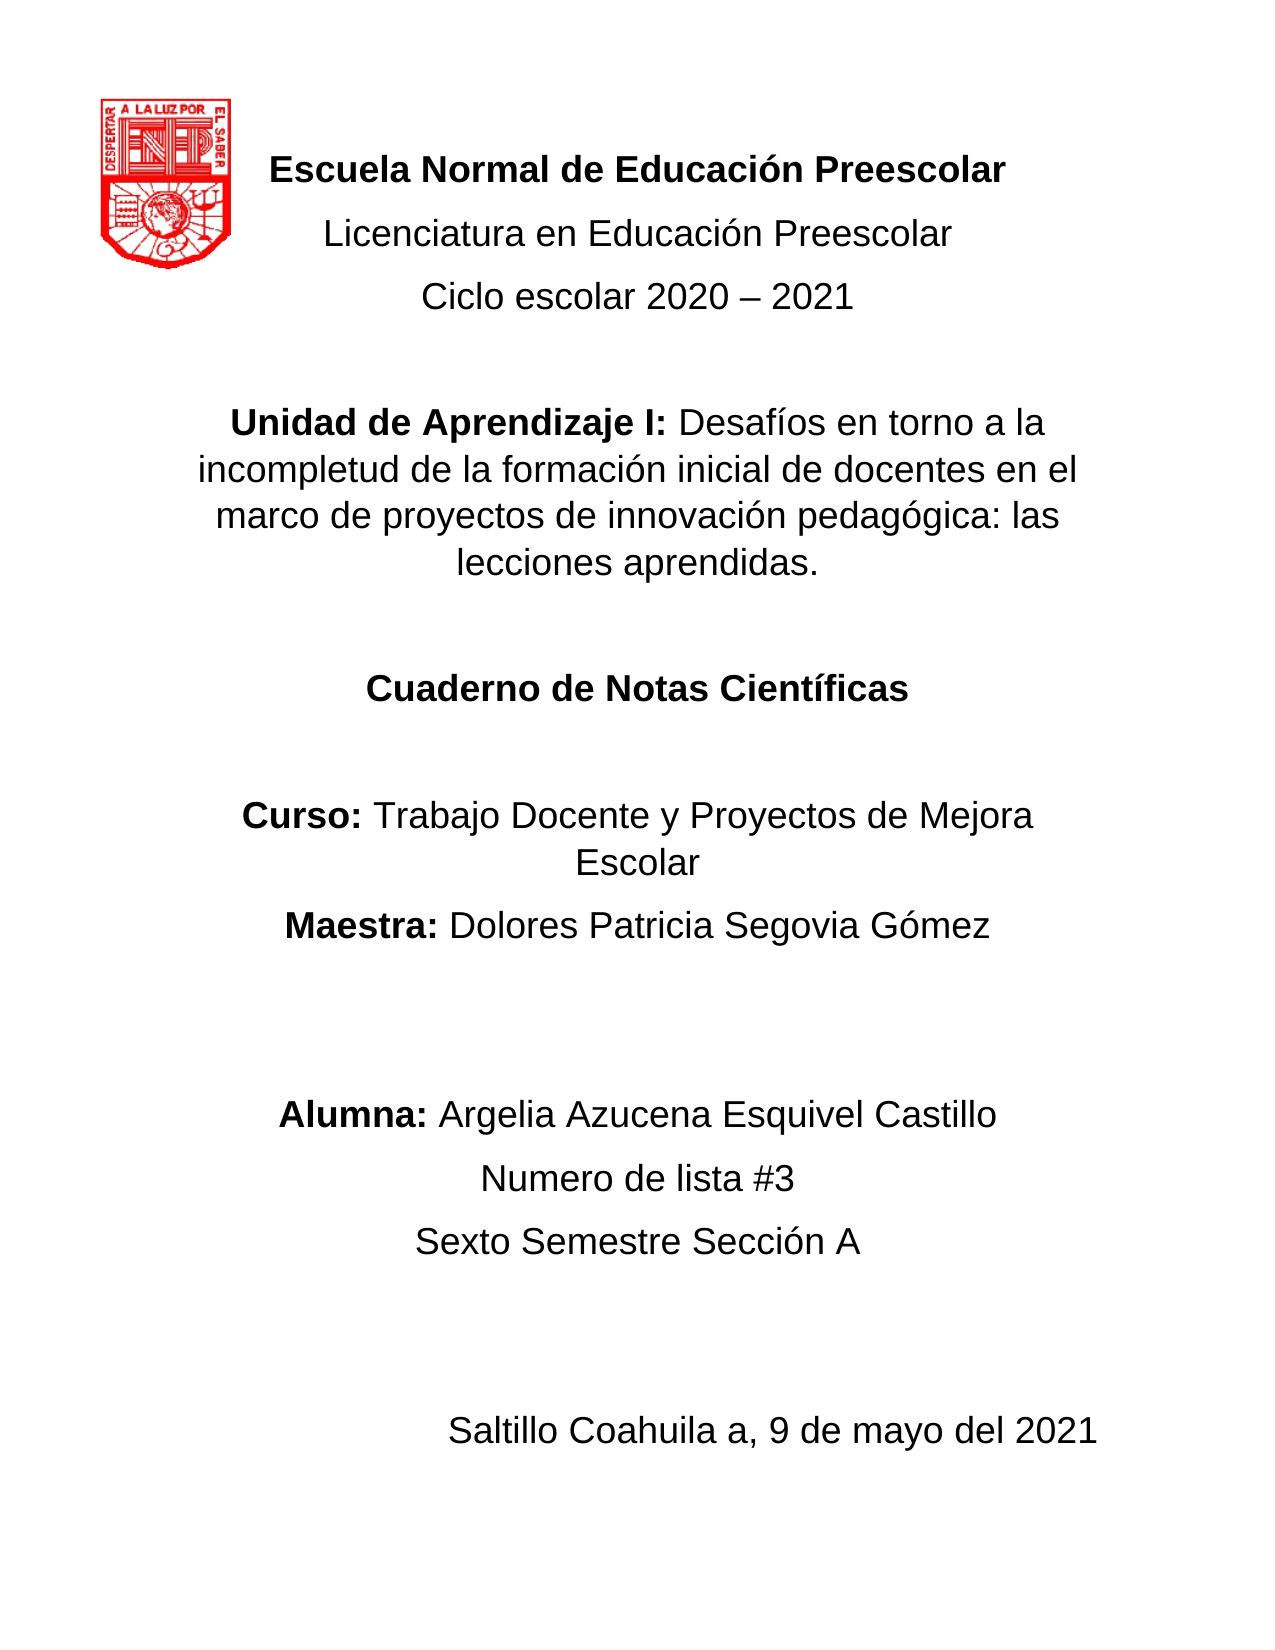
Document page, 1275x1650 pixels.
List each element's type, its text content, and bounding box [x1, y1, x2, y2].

text Maestra: Dolores Patricia Segovia Gómez [177, 903, 1098, 946]
text Licenciatura en Educación Preescolar [235, 211, 1098, 254]
text Curso: Trabajo Docente y Proyectos de Mejora Escolar [177, 793, 1098, 883]
text Unidad de Aprendizaje I: Desafíos en torno a la incompletud de la formación inicial de docentes en el marco de proyectos de innovación pedagógica: las lecciones aprendidas. [177, 401, 1098, 583]
text Alumna: Argelia Azucena Esquivel Castillo [177, 1093, 1098, 1136]
text Cuaderno de Notas Científicas [177, 667, 1098, 710]
text Sexto Semestre Sección A [177, 1219, 1098, 1262]
picture [98, 95, 235, 272]
text Ciclo escolar 2020 – 2021 [177, 274, 1098, 317]
text Escuela Normal de Educación Preescolar [235, 148, 1098, 191]
text Saltillo Coahuila a, 9 de mayo del 2021 [177, 1409, 1098, 1452]
text Numero de lista #3 [177, 1156, 1098, 1199]
